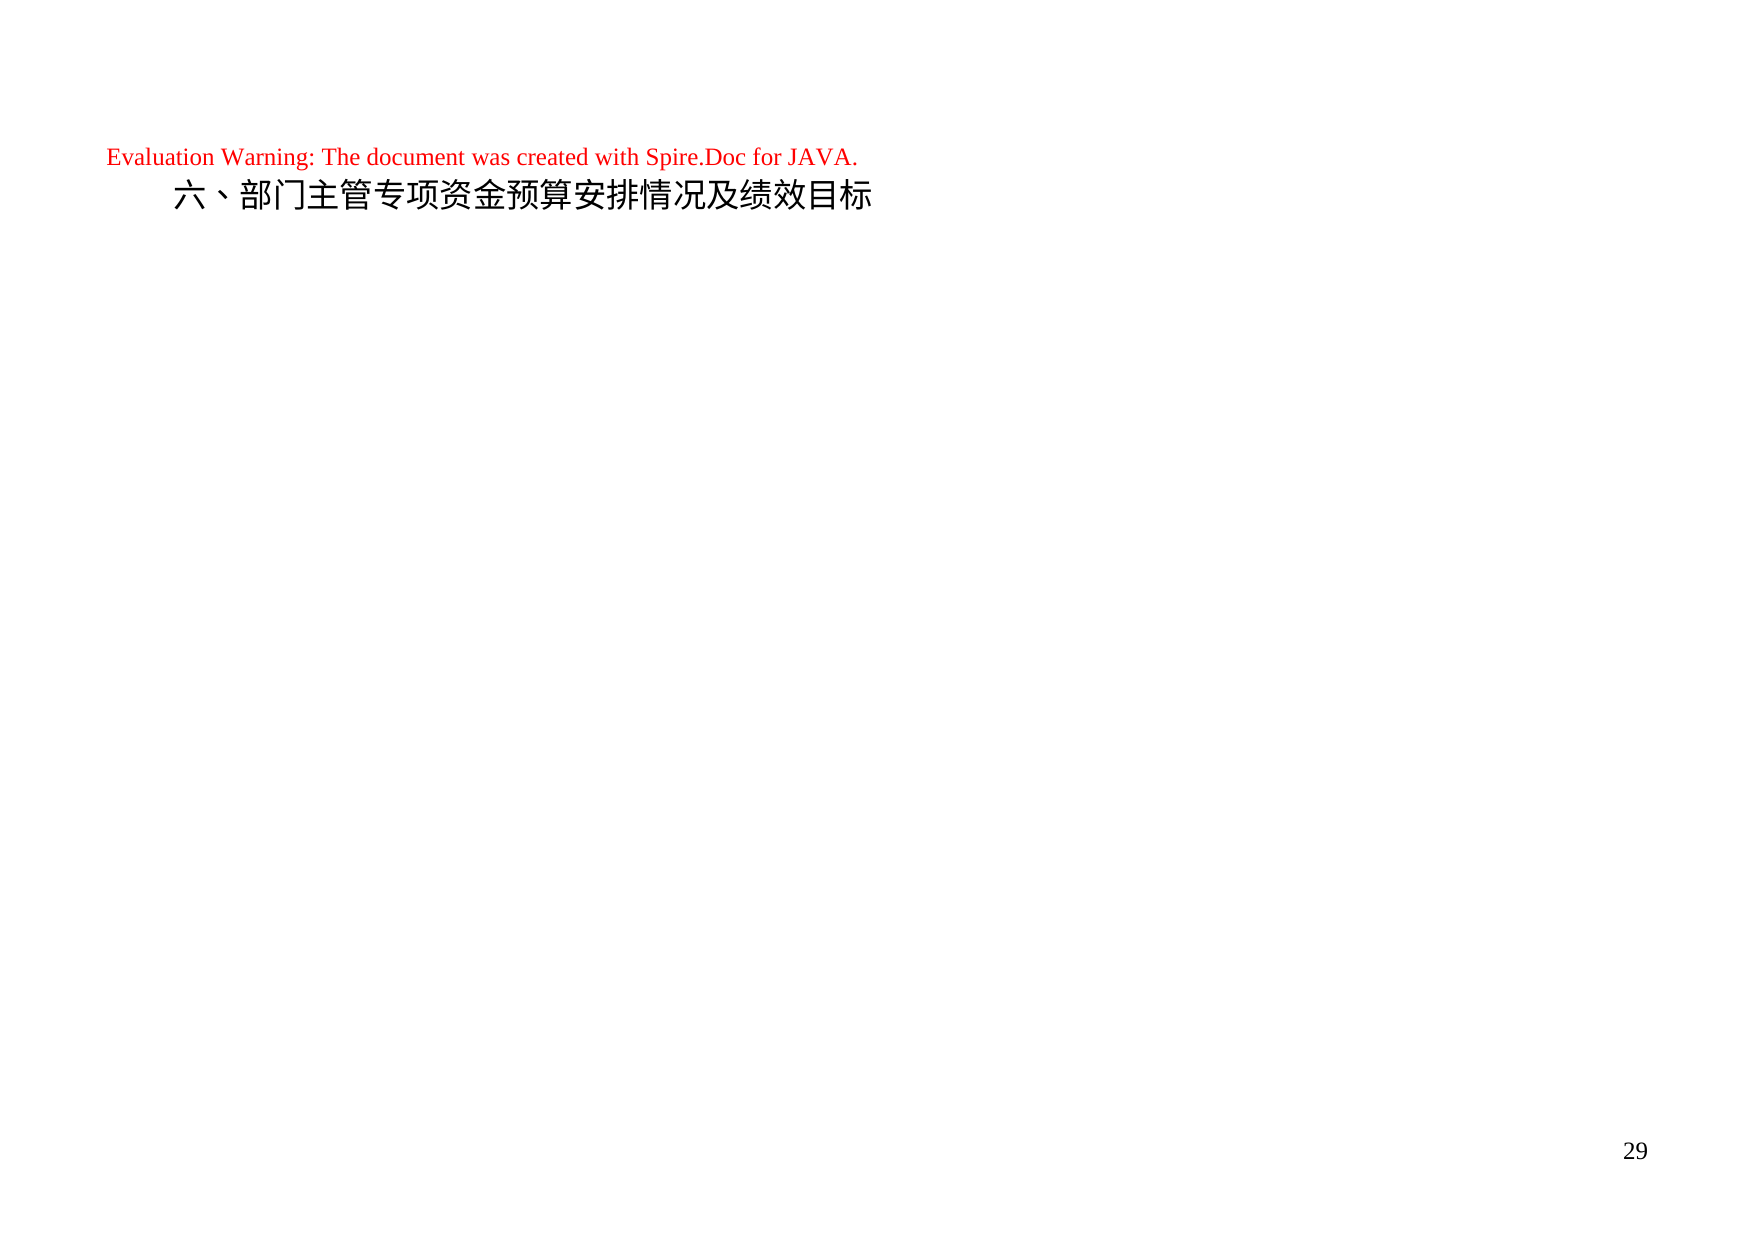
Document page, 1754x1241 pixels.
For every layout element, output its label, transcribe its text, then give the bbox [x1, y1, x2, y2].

text Evaluation Warning: The document was created with Spire.Doc for JAVA. [106, 142, 1648, 171]
text 六、部门主管专项资金预算安排情况及绩效目标 [106, 172, 1648, 217]
